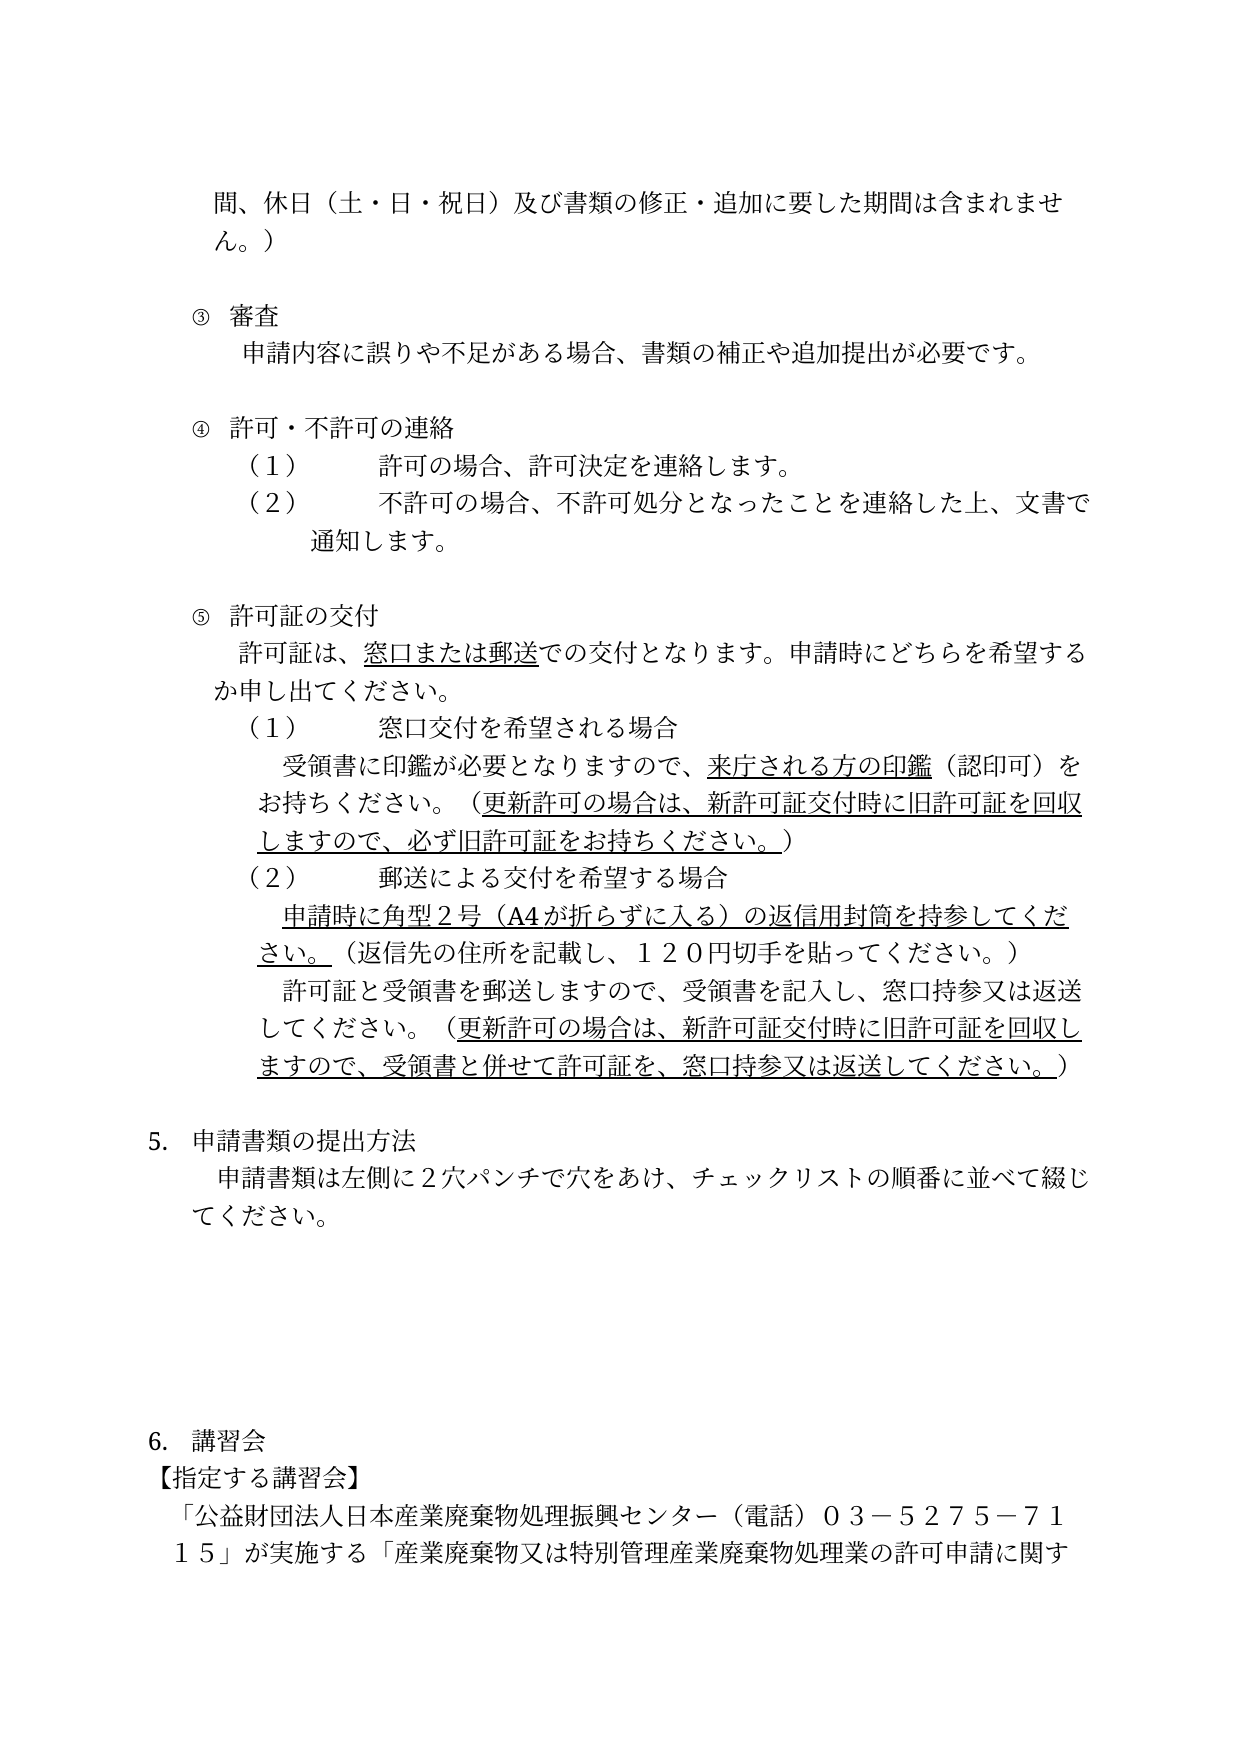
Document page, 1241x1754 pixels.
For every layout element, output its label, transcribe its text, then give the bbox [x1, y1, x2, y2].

list 許可・不許可の連絡 [191, 408, 1092, 446]
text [213, 183, 1092, 258]
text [169, 1496, 1092, 1571]
list 許可の場合、許可決定を連絡します。 [235, 446, 1092, 483]
list 講習会 [148, 1421, 1092, 1458]
list 審査 [191, 296, 1092, 333]
list 窓口交付を希望される場合 [235, 708, 1092, 746]
text 受領書に印鑑が必要となりますので、来庁される方の印鑑（認印可）をお持ちください。（更新許可の場合は、新許可証交付時に旧許可証を回収しますので、必ず旧許可証をお持ちください。） [257, 746, 1092, 858]
list 申請書類の提出方法 [148, 1121, 1092, 1158]
list 郵送による交付を希望する場合 [235, 858, 1092, 896]
list 不許可の場合、不許可処分となったことを連絡した上、文書で通知します。 [235, 483, 1092, 558]
text 申請内容に誤りや不足がある場合、書類の補正や追加提出が必要です。 [191, 333, 1092, 371]
text 許可証と受領書を郵送しますので、受領書を記入し、窓口持参又は返送してください。（更新許可の場合は、新許可証交付時に旧許可証を回収しますので、受領書と併せて許可証を、窓口持参又は返送してください。） [257, 971, 1092, 1083]
text 申請時に角型２号（A4が折らずに入る）の返信用封筒を持参してください。（返信先の住所を記載し、１２０円切手を貼ってください。） [257, 896, 1092, 971]
text 許可証は、窓口または郵送での交付となります。申請時にどちらを希望するか申し出てください。 [213, 633, 1092, 708]
text 申請書類は左側に２穴パンチで穴をあけ、チェックリストの順番に並べて綴じてください。 [191, 1158, 1092, 1233]
text 【指定する講習会】 [148, 1458, 1092, 1496]
list 許可証の交付 [191, 596, 1092, 633]
